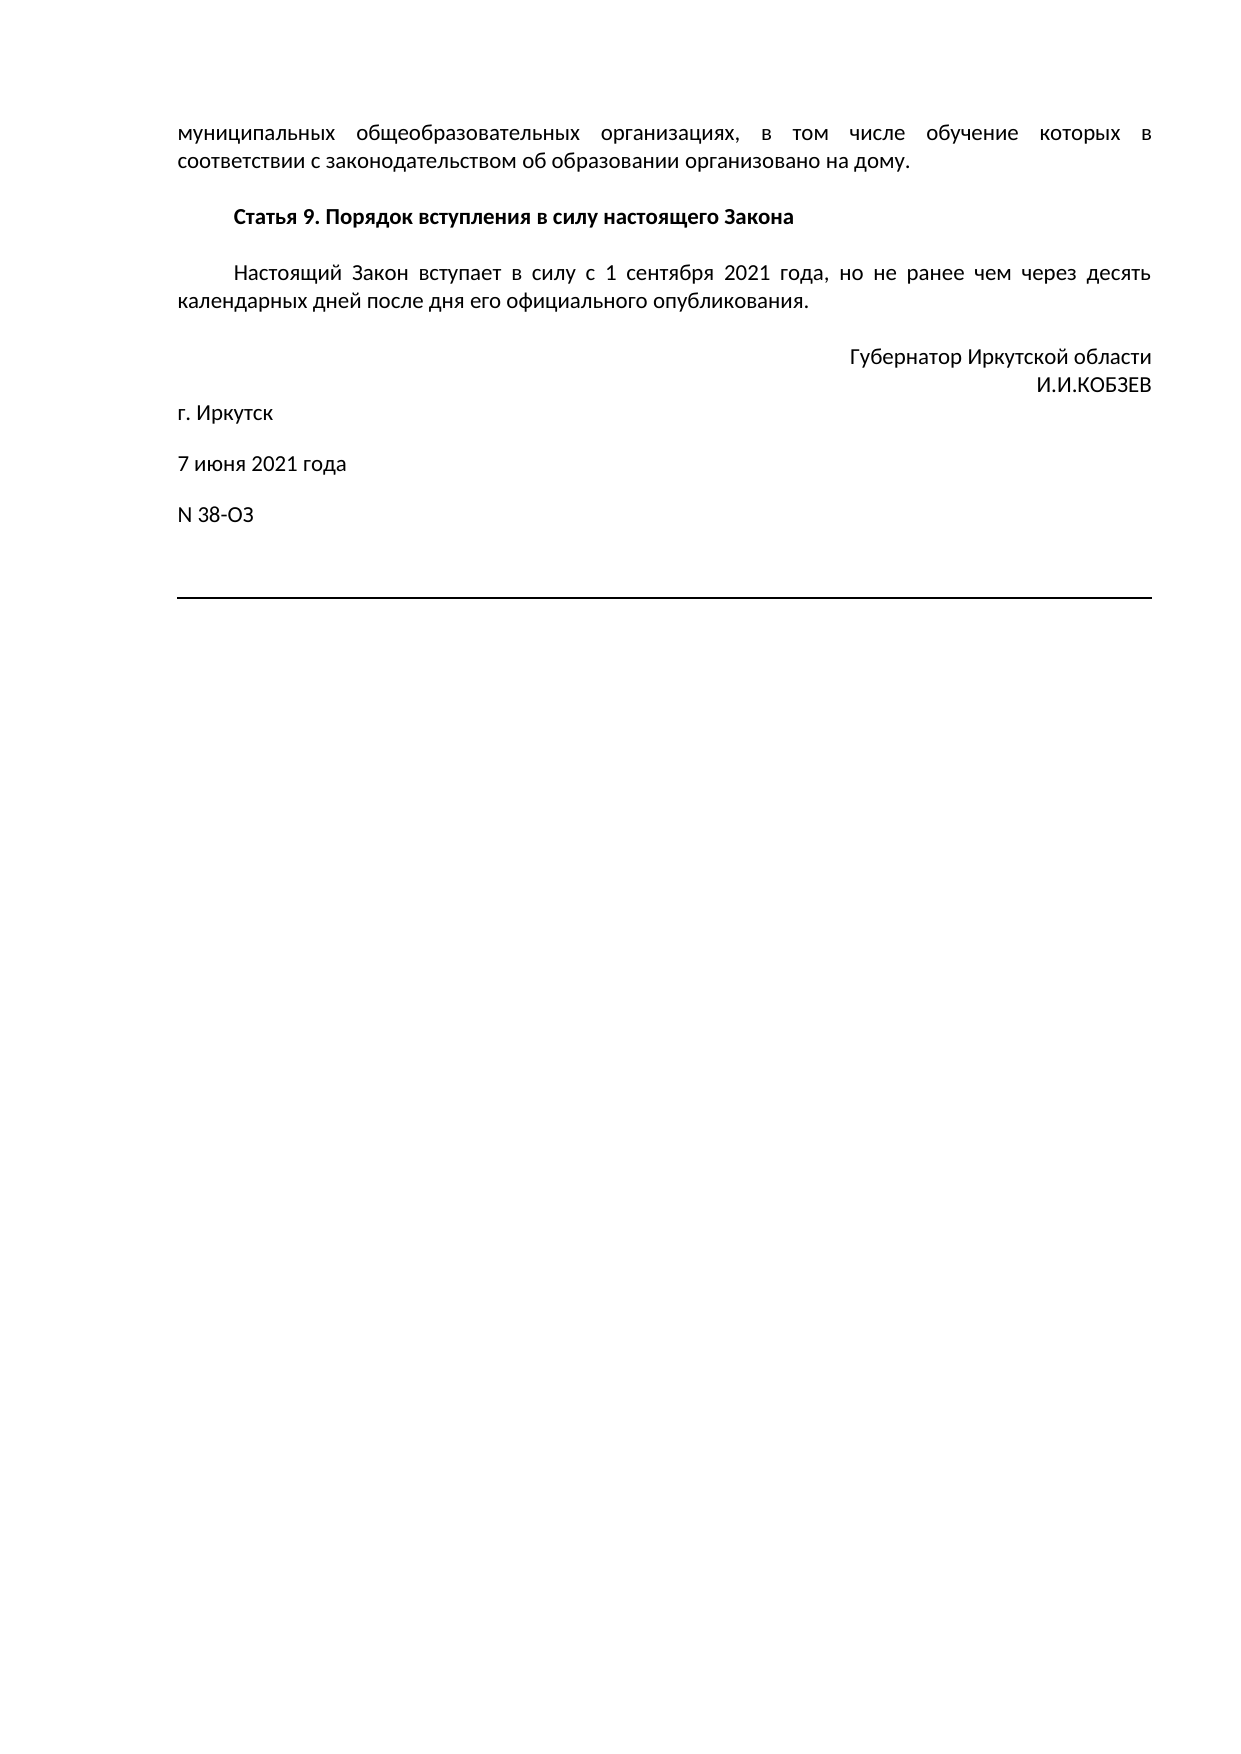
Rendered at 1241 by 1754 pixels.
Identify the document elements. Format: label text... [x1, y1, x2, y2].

text N 38-ОЗ [177, 500, 1152, 528]
text Губернатор Иркутской области [177, 342, 1152, 370]
text Настоящий Закон вступает в силу с 1 сентября 2021 года, но не ранее чем через десять календарных дней после дня его официального опубликования. [177, 258, 1152, 314]
title Статья 9. Порядок вступления в силу настоящего Закона [177, 202, 1152, 230]
text И.И.КОБЗЕВ [177, 370, 1152, 398]
text г. Иркутск [177, 398, 1152, 426]
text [177, 118, 1152, 174]
text 7 июня 2021 года [177, 449, 1152, 477]
